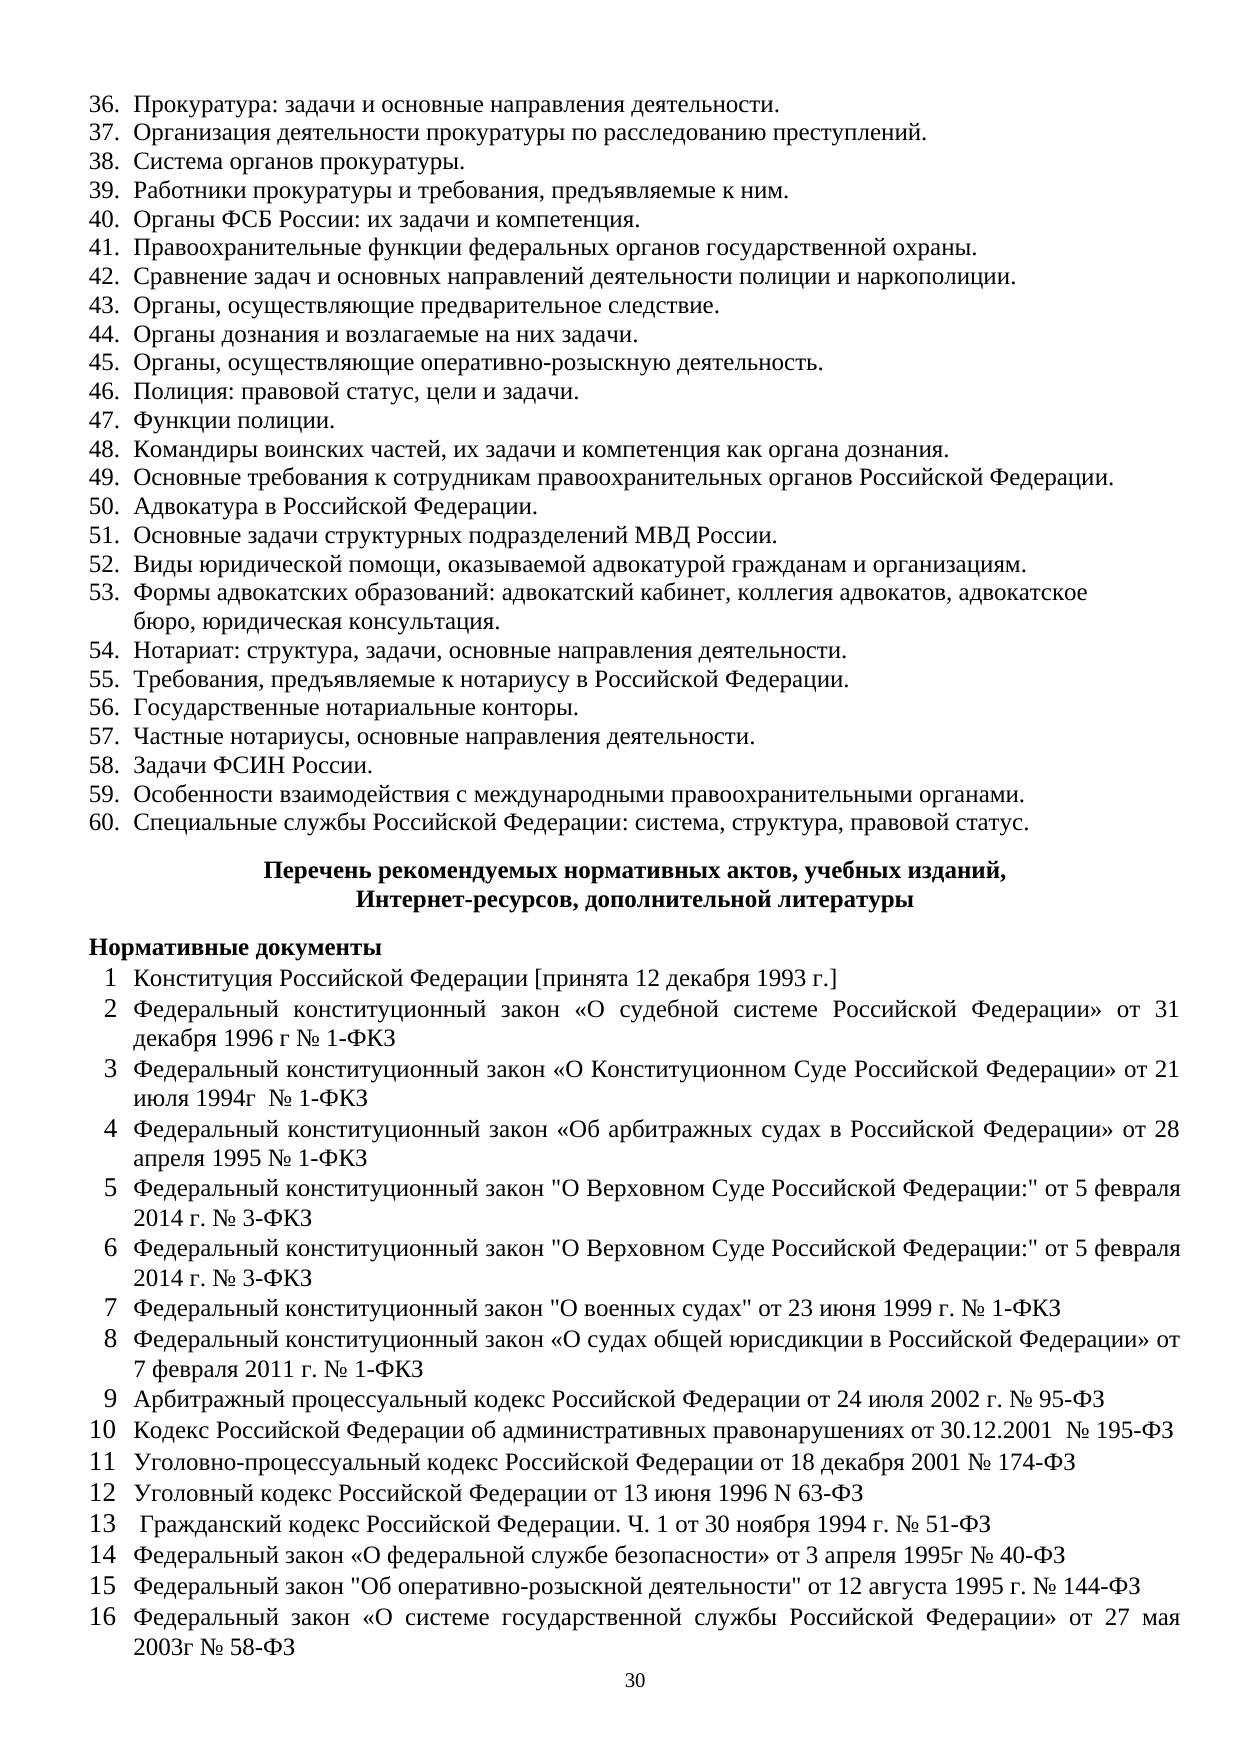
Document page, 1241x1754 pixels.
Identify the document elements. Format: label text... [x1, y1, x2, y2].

list Органы, осуществляющие предварительное следствие. [89, 290, 1181, 319]
list Федеральный закон "Об оперативно-розыскной деятельности" от 12 августа 1995 г. № 144-ФЗ [89, 1569, 1181, 1600]
text Интернет-ресурсов, дополнительной литературы [89, 884, 1181, 913]
list Федеральный конституционный закон «О судах общей юрисдикции в Российской Федерации» от 7 февраля 2011 г. № 1-ФКЗ [103, 1322, 1181, 1382]
list Государственные нотариальные конторы. [89, 692, 1181, 721]
list Особенности взаимодействия с международными правоохранительными органами. [89, 779, 1181, 807]
list Виды юридической помощи, оказываемой адвокатурой гражданам и организациям. [89, 549, 1181, 577]
list Органы ФСБ России: их задачи и компетенция. [89, 204, 1181, 232]
list Работники прокуратуры и требования, предъявляемые к ним. [89, 175, 1181, 204]
list Организация деятельности прокуратуры по расследованию преступлений. [89, 117, 1181, 146]
list Адвокатура в Российской Федерации. [89, 491, 1181, 520]
text Нормативные документы [89, 932, 1181, 961]
list Функции полиции. [89, 405, 1181, 434]
list Федеральный конституционный закон «О Конституционном Суде Российской Федерации» от 21 июля 1994г № 1-ФКЗ [103, 1052, 1181, 1112]
list Задачи ФСИН России. [89, 750, 1181, 779]
list Нотариат: структура, задачи, основные направления деятельности. [89, 635, 1181, 664]
list Федеральный конституционный закон «О судебной системе Российской Федерации» от 31 декабря 1996 г № 1-ФКЗ [103, 992, 1181, 1052]
list Полиция: правовой статус, цели и задачи. [89, 376, 1181, 405]
list Конституция Российской Федерации [принята 12 декабря 1993 г.] [103, 961, 1181, 992]
list Правоохранительные функции федеральных органов государственной охраны. [89, 232, 1181, 261]
list Кодекс Российской Федерации об административных правонарушениях от 30.12.2001 № 195-ФЗ [89, 1413, 1181, 1445]
list Уголовный кодекс Российской Федерации от 13 июня 1996 N 63-ФЗ [89, 1476, 1181, 1507]
list Прокуратура: задачи и основные направления деятельности. [89, 89, 1181, 117]
list Федеральный закон «О федеральной службе безопасности» от 3 апреля 1995г № 40-ФЗ [89, 1538, 1181, 1569]
list Федеральный конституционный закон "О военных судах" от 23 июня 1999 г. № 1-ФКЗ [103, 1291, 1181, 1322]
list Органы дознания и возлагаемые на них задачи. [89, 319, 1181, 347]
list Федеральный закон «О системе государственной службы Российской Федерации» от 27 мая 2003г № 58-ФЗ [89, 1600, 1181, 1660]
list Федеральный конституционный закон «Об арбитражных судах в Российской Федерации» от 28 апреля 1995 № 1-ФКЗ [103, 1112, 1181, 1172]
list Частные нотариусы, основные направления деятельности. [89, 721, 1181, 750]
list Органы, осуществляющие оперативно-розыскную деятельность. [89, 347, 1181, 376]
list Гражданский кодекс Российской Федерации. Ч. 1 от 30 ноября 1994 г. № 51-ФЗ [89, 1507, 1181, 1538]
list Арбитражный процессуальный кодекс Российской Федерации от 24 июля 2002 г. № 95-ФЗ [103, 1382, 1181, 1413]
list Уголовно-процессуальный кодекс Российской Федерации от 18 декабря 2001 № 174-ФЗ [89, 1445, 1181, 1476]
list Требования, предъявляемые к нотариусу в Российской Федерации. [89, 664, 1181, 692]
list Федеральный конституционный закон "О Верховном Суде Российской Федерации:" от 5 февраля 2014 г. № 3-ФКЗ [103, 1231, 1181, 1291]
list Командиры воинских частей, их задачи и компетенция как органа дознания. [89, 434, 1181, 462]
list Система органов прокуратуры. [89, 146, 1181, 175]
text Перечень рекомендуемых нормативных актов, учебных изданий, [89, 855, 1181, 884]
list Основные требования к сотрудникам правоохранительных органов Российской Федерации. [89, 462, 1181, 491]
list Федеральный конституционный закон "О Верховном Суде Российской Федерации:" от 5 февраля 2014 г. № 3-ФКЗ [103, 1172, 1181, 1231]
list Основные задачи структурных подразделений МВД России. [89, 520, 1181, 549]
list Формы адвокатских образований: адвокатский кабинет, коллегия адвокатов, адвокатское бюро, юридическая консультация. [89, 577, 1181, 635]
list Специальные службы Российской Федерации: система, структура, правовой статус. [89, 807, 1181, 836]
list Сравнение задач и основных направлений деятельности полиции и наркополиции. [89, 261, 1181, 290]
